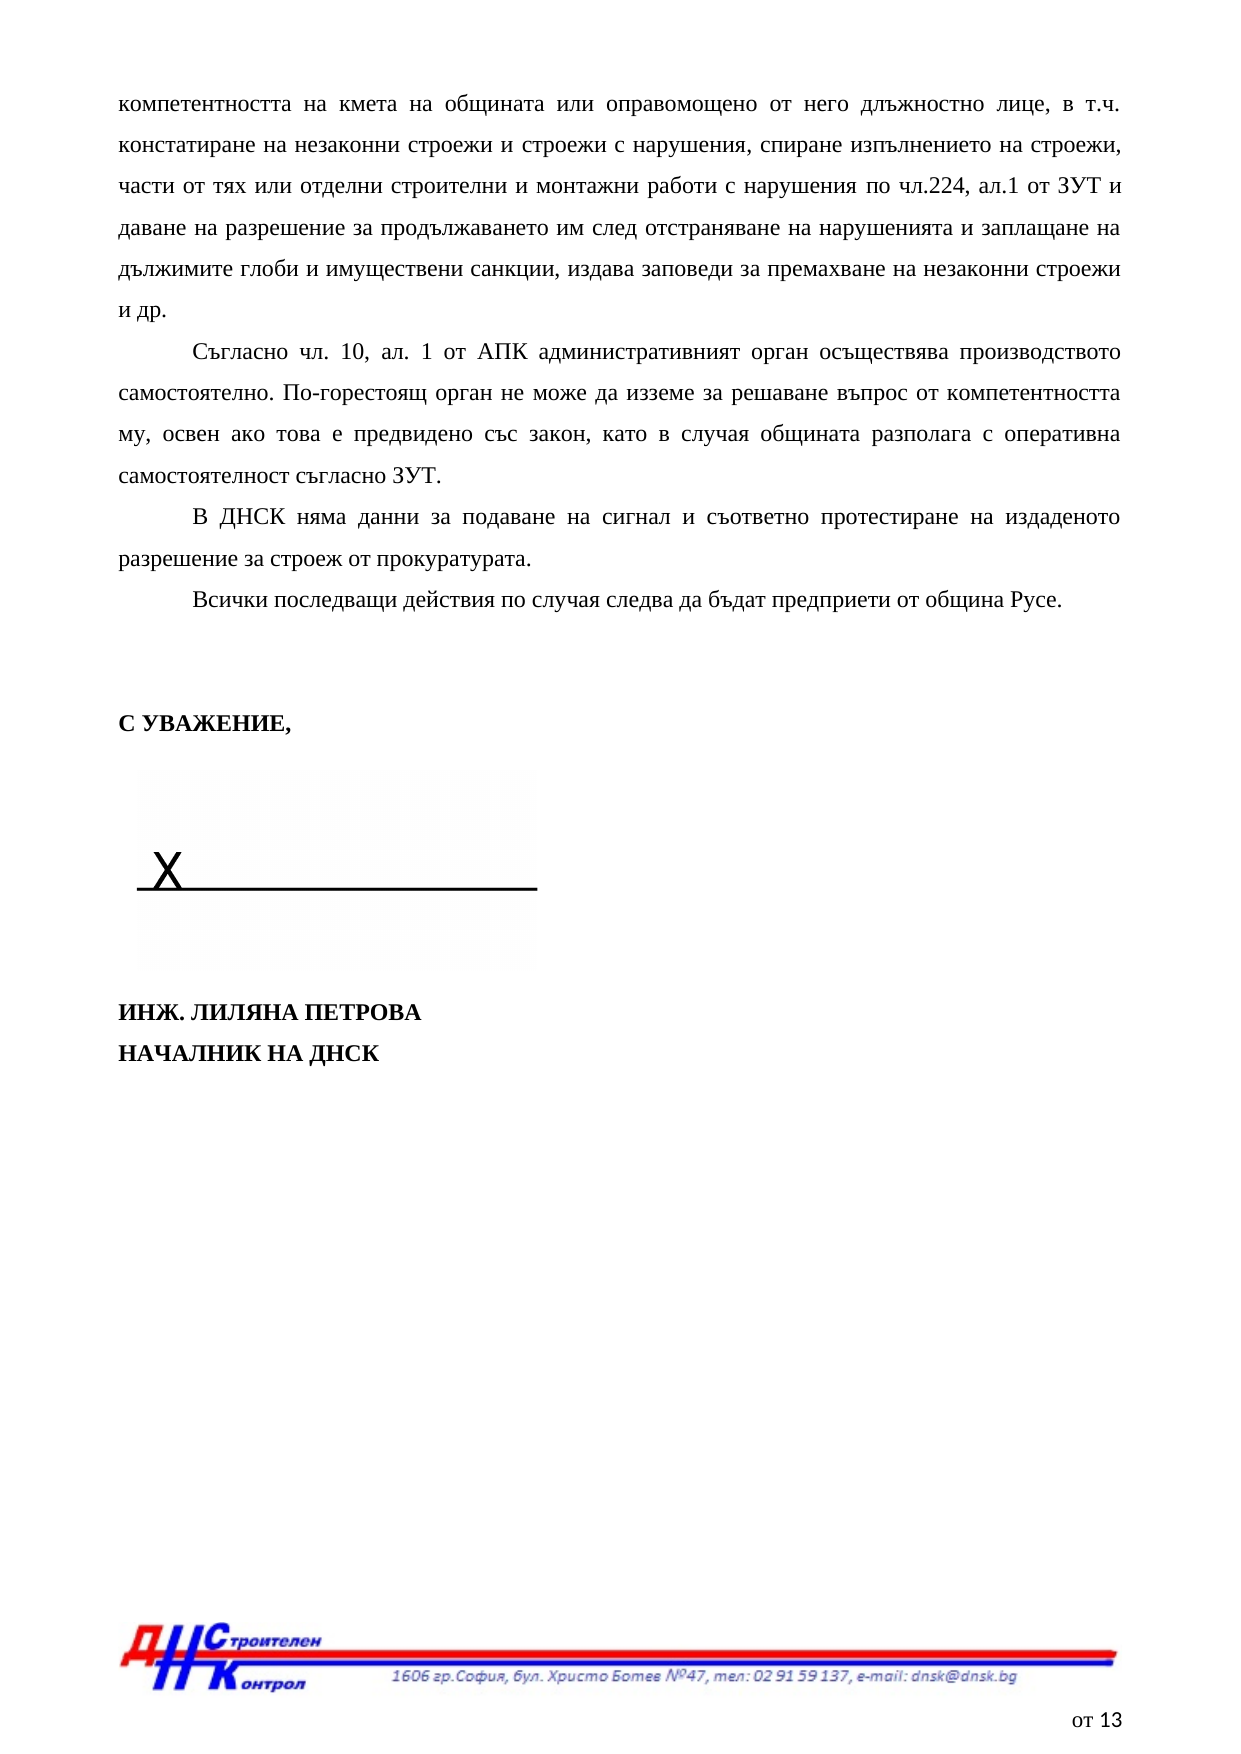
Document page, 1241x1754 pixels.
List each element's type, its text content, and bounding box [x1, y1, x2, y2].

picture [136, 770, 538, 971]
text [118, 89, 1122, 323]
text НАЧАЛНИК НА ДНСК [118, 1039, 1122, 1067]
text С УВАЖЕНИЕ, [118, 709, 1122, 737]
text Всички последващи действия по случая следва да бъдат предприети от община Русе. [118, 585, 1122, 612]
text В ДНСК няма данни за подаване на сигнал и съответно протестиране на издаденото разрешение за строеж от прокуратурата. [118, 502, 1122, 571]
picture [118, 1622, 1123, 1705]
text Съгласно чл. 10, ал. 1 от АПК административният орган осъществява производството самостоятелно. По-горестоящ орган не може да изземе за решаване въпрос от компетентността му, освен ако това е предвидено със закон, като в случая общината разполага с оперативна самостоятелност съгласно ЗУТ. [118, 337, 1122, 488]
